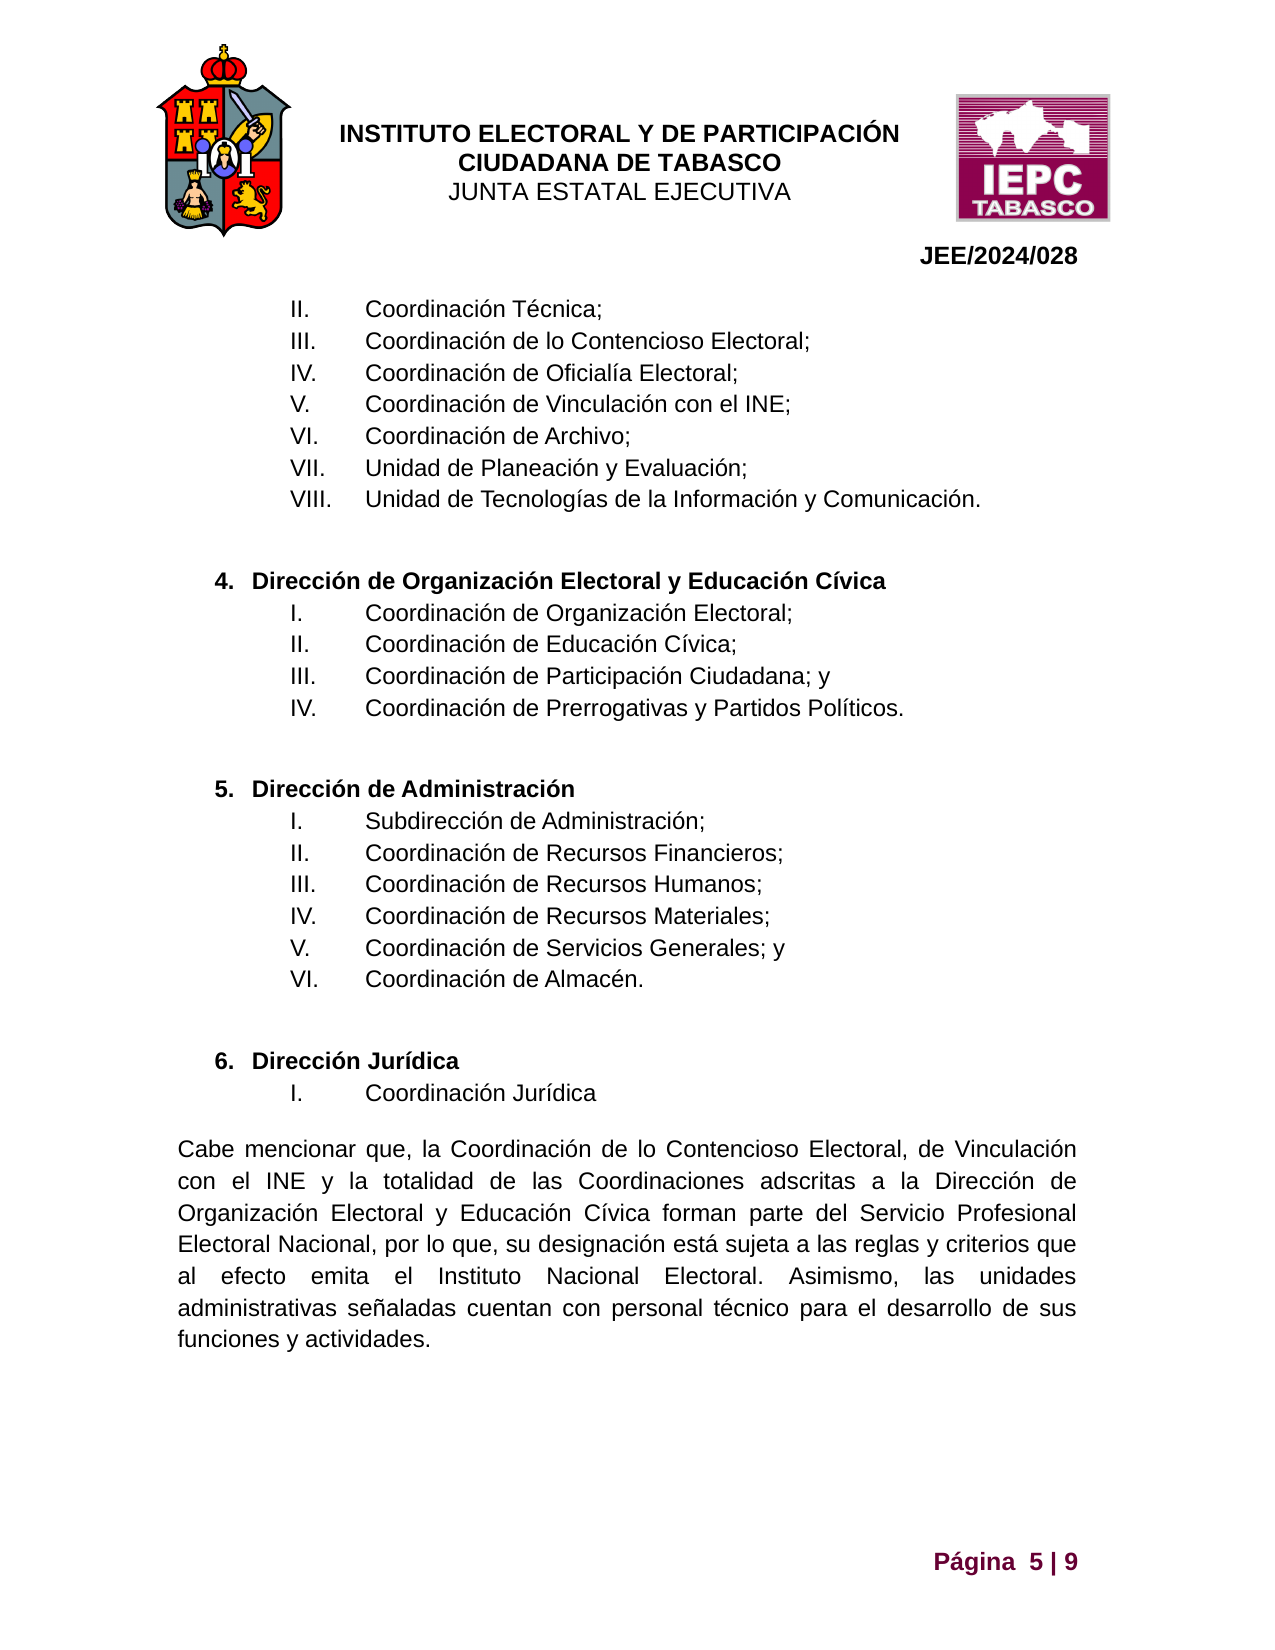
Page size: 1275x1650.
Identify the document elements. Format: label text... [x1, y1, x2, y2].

list Coordinación de Organización Electoral; [290, 599, 1078, 626]
list Coordinación de Oficialía Electoral; [290, 359, 1078, 386]
list Subdirección de Administración; [290, 807, 1078, 835]
list Coordinación de Archivo; [290, 422, 1078, 450]
list Coordinación Técnica; [290, 295, 1078, 323]
list Unidad de Planeación y Evaluación; [290, 454, 1078, 481]
list Unidad de Tecnologías de la Información y Comunicación. [290, 485, 1078, 513]
list Dirección Jurídica [214, 1047, 1078, 1075]
list Dirección de Administración [214, 775, 1078, 803]
list Coordinación de lo Contencioso Electoral; [290, 327, 1078, 355]
list Coordinación Jurídica [290, 1079, 1078, 1106]
list Coordinación de Vinculación con el INE; [290, 390, 1078, 418]
list Coordinación de Educación Cívica; [290, 630, 1078, 658]
list Coordinación de Recursos Humanos; [290, 870, 1078, 898]
picture [147, 44, 295, 241]
list Coordinación de Participación Ciudadana; y [290, 662, 1078, 690]
list Coordinación de Recursos Materiales; [290, 902, 1078, 930]
picture [955, 94, 1111, 222]
list Coordinación de Servicios Generales; y [290, 934, 1078, 961]
list Dirección de Organización Electoral y Educación Cívica [214, 567, 1078, 595]
text Cabe mencionar que, la Coordinación de lo Contencioso Electoral, de Vinculación con el INE y la totalidad de las Coordinaciones adscritas a la Dirección de Organización Electoral y Educación Cívica forman parte del Servicio Profesional Electoral Nacional, por lo que, su designación está sujeta a las reglas y criterios que al efecto emita el Instituto Nacional Electoral. Asimismo, las unidades administrativas señaladas cuentan con personal técnico para el desarrollo de sus funciones y actividades. [177, 1135, 1078, 1353]
list Coordinación de Prerrogativas y Partidos Políticos. [290, 694, 1078, 721]
list Coordinación de Recursos Financieros; [290, 839, 1078, 866]
list Coordinación de Almacén. [290, 965, 1078, 993]
